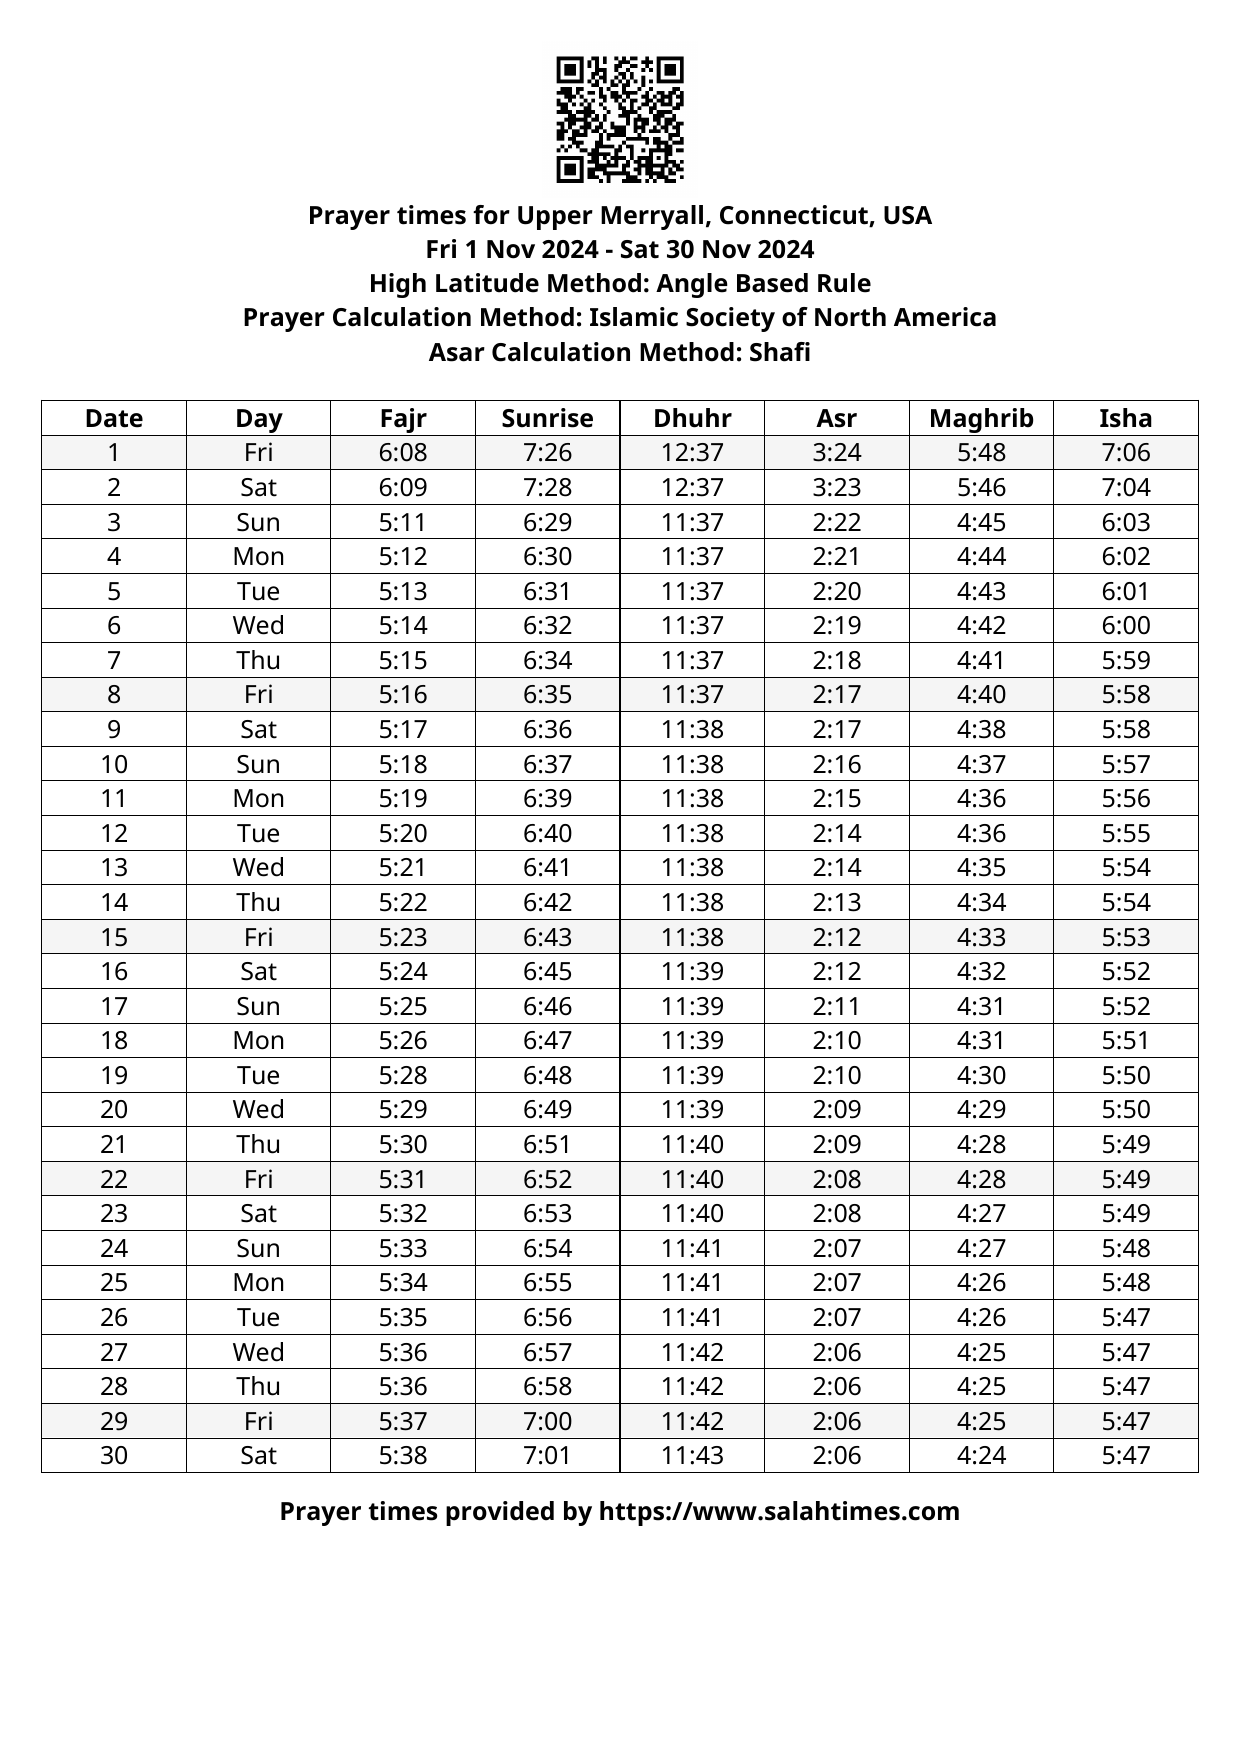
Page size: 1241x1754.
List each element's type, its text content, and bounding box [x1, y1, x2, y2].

table_cell 11 [42, 781, 186, 815]
table_cell Fri [187, 678, 330, 711]
table_header Isha [1054, 401, 1198, 434]
table_cell 6:51 [476, 1127, 619, 1161]
table_cell 11:39 [621, 1058, 764, 1092]
table_cell 5:29 [331, 1093, 475, 1126]
table_cell 4:24 [910, 1439, 1053, 1472]
table_cell 20 [42, 1093, 186, 1126]
table_header Day [187, 401, 330, 434]
table_cell 2:06 [765, 1369, 909, 1403]
table_cell 4:34 [910, 885, 1053, 919]
table_cell 3:23 [765, 470, 909, 504]
table_cell 5:47 [1054, 1369, 1198, 1403]
table_cell 6:55 [476, 1266, 619, 1299]
table_cell 11:43 [621, 1439, 764, 1472]
table_cell 17 [42, 989, 186, 1022]
table_cell 6:29 [476, 505, 619, 538]
table_cell 2:06 [765, 1335, 909, 1368]
table_cell 26 [42, 1300, 186, 1334]
table_cell 4:25 [910, 1335, 1053, 1368]
table_cell 6:42 [476, 885, 619, 919]
table_cell 6:57 [476, 1335, 619, 1368]
table_cell 11:41 [621, 1266, 764, 1299]
table_cell Fri [187, 920, 330, 953]
table_cell 5:25 [331, 989, 475, 1022]
table_cell 5:50 [1054, 1093, 1198, 1126]
table_cell 7 [42, 643, 186, 677]
table_cell Mon [187, 539, 330, 573]
table_cell 4:43 [910, 574, 1053, 607]
table_cell 7:01 [476, 1439, 619, 1472]
table_cell 4 [42, 539, 186, 573]
table_cell 5:35 [331, 1300, 475, 1334]
table_cell 4:41 [910, 643, 1053, 677]
table_cell 5:18 [331, 747, 475, 780]
table_cell 4:36 [910, 781, 1053, 815]
table_cell 25 [42, 1266, 186, 1299]
table_cell 6:45 [476, 954, 619, 988]
table_cell 2:16 [765, 747, 909, 780]
table_cell 6:39 [476, 781, 619, 815]
table_cell 5:48 [1054, 1231, 1198, 1264]
table_cell 5:22 [331, 885, 475, 919]
table_cell 6:58 [476, 1369, 619, 1403]
table_cell 11:38 [621, 747, 764, 780]
table_cell 28 [42, 1369, 186, 1403]
text Prayer times for Upper Merryall, Connecticut, USA [42, 198, 1198, 232]
table_cell 4:35 [910, 851, 1053, 884]
table_cell Fri [187, 1162, 330, 1195]
table_cell 4:28 [910, 1162, 1053, 1195]
table_cell 5:49 [1054, 1196, 1198, 1230]
table_cell Wed [187, 1093, 330, 1126]
table_cell Wed [187, 851, 330, 884]
table_cell 2:22 [765, 505, 909, 538]
table_cell Tue [187, 1058, 330, 1092]
table_cell 2:11 [765, 989, 909, 1022]
table_cell 11:39 [621, 989, 764, 1022]
text High Latitude Method: Angle Based Rule [42, 266, 1198, 300]
table_cell 7:26 [476, 436, 619, 469]
table_cell 5:59 [1054, 643, 1198, 677]
table_cell 4:40 [910, 678, 1053, 711]
table_cell 2 [42, 470, 186, 504]
table_cell 10 [42, 747, 186, 780]
table_cell 5:57 [1054, 747, 1198, 780]
table_cell 7:06 [1054, 436, 1198, 469]
table_cell 5:24 [331, 954, 475, 988]
table_cell Thu [187, 643, 330, 677]
table_cell 11:42 [621, 1335, 764, 1368]
table_cell 11:38 [621, 851, 764, 884]
table_cell 5:20 [331, 816, 475, 849]
table_cell 5:12 [331, 539, 475, 573]
table_cell 6:41 [476, 851, 619, 884]
table_cell 11:42 [621, 1404, 764, 1437]
table_cell 5:36 [331, 1335, 475, 1368]
table_cell 6:30 [476, 539, 619, 573]
table_cell 11:37 [621, 505, 764, 538]
table_cell 4:26 [910, 1266, 1053, 1299]
table_cell 11:42 [621, 1369, 764, 1403]
table_cell 5:37 [331, 1404, 475, 1437]
table_header Fajr [331, 401, 475, 434]
table_cell 2:14 [765, 816, 909, 849]
table_cell 5:52 [1054, 954, 1198, 988]
table_cell 3:24 [765, 436, 909, 469]
table_cell 5:54 [1054, 885, 1198, 919]
table_cell 2:09 [765, 1127, 909, 1161]
table_cell 6:08 [331, 436, 475, 469]
table_cell 5:31 [331, 1162, 475, 1195]
table_cell 11:41 [621, 1300, 764, 1334]
table_cell 2:10 [765, 1024, 909, 1057]
table_cell 4:31 [910, 1024, 1053, 1057]
table_cell 5:15 [331, 643, 475, 677]
table_cell 5:46 [910, 470, 1053, 504]
table_cell 6:31 [476, 574, 619, 607]
table_cell 6:48 [476, 1058, 619, 1092]
table_cell 2:15 [765, 781, 909, 815]
table_cell 11:40 [621, 1127, 764, 1161]
table_cell Fri [187, 436, 330, 469]
table_cell 6:40 [476, 816, 619, 849]
table_cell 5:13 [331, 574, 475, 607]
table_cell 23 [42, 1196, 186, 1230]
table_cell 6:09 [331, 470, 475, 504]
table_cell 2:08 [765, 1196, 909, 1230]
table_cell Tue [187, 816, 330, 849]
table_cell 11:37 [621, 609, 764, 642]
table_cell 5:48 [1054, 1266, 1198, 1299]
table_cell 11:40 [621, 1162, 764, 1195]
table_cell 5:26 [331, 1024, 475, 1057]
table_cell 7:00 [476, 1404, 619, 1437]
table_cell 5:36 [331, 1369, 475, 1403]
table_cell 18 [42, 1024, 186, 1057]
table_cell 11:40 [621, 1196, 764, 1230]
table_cell 4:45 [910, 505, 1053, 538]
table_cell 2:07 [765, 1300, 909, 1334]
table_cell 6:47 [476, 1024, 619, 1057]
table_cell 24 [42, 1231, 186, 1264]
table_header Dhuhr [621, 401, 764, 434]
table_cell 6:49 [476, 1093, 619, 1126]
table_cell 5:54 [1054, 851, 1198, 884]
table_cell 4:25 [910, 1369, 1053, 1403]
text Prayer times provided by https://www.salahtimes.com [42, 1494, 1198, 1528]
table_cell 5 [42, 574, 186, 607]
table_cell 5:49 [1054, 1162, 1198, 1195]
table_cell 5:19 [331, 781, 475, 815]
table_cell 11:38 [621, 920, 764, 953]
table_cell 11:37 [621, 539, 764, 573]
table_cell 5:38 [331, 1439, 475, 1472]
table_cell 5:53 [1054, 920, 1198, 953]
table_cell 7:28 [476, 470, 619, 504]
table_cell 5:30 [331, 1127, 475, 1161]
table_cell 2:21 [765, 539, 909, 573]
table_cell 11:38 [621, 712, 764, 746]
table_cell 6:56 [476, 1300, 619, 1334]
table_cell 5:52 [1054, 989, 1198, 1022]
table_cell 11:37 [621, 574, 764, 607]
table_cell Sun [187, 1231, 330, 1264]
table_cell 2:17 [765, 678, 909, 711]
table_cell 6:02 [1054, 539, 1198, 573]
table_cell Mon [187, 1024, 330, 1057]
table_cell Wed [187, 1335, 330, 1368]
table_cell 5:16 [331, 678, 475, 711]
table_cell 4:42 [910, 609, 1053, 642]
table_cell 2:12 [765, 920, 909, 953]
table_cell 11:37 [621, 643, 764, 677]
table_cell 5:33 [331, 1231, 475, 1264]
table_cell 5:11 [331, 505, 475, 538]
table_cell 1 [42, 436, 186, 469]
table_cell 6:46 [476, 989, 619, 1022]
table_cell 2:06 [765, 1404, 909, 1437]
table_cell 5:49 [1054, 1127, 1198, 1161]
table_cell 2:09 [765, 1093, 909, 1126]
table_cell Sun [187, 747, 330, 780]
table_cell 4:37 [910, 747, 1053, 780]
table_cell 5:47 [1054, 1439, 1198, 1472]
table_cell Thu [187, 1127, 330, 1161]
table_cell 4:25 [910, 1404, 1053, 1437]
table_cell 5:48 [910, 436, 1053, 469]
table_cell 11:37 [621, 678, 764, 711]
table_cell 4:29 [910, 1093, 1053, 1126]
table_cell 6:35 [476, 678, 619, 711]
table_cell Sun [187, 505, 330, 538]
table_cell 6:52 [476, 1162, 619, 1195]
table_cell 4:27 [910, 1231, 1053, 1264]
table_cell 21 [42, 1127, 186, 1161]
table_cell 5:14 [331, 609, 475, 642]
table_cell 13 [42, 851, 186, 884]
table_cell 22 [42, 1162, 186, 1195]
table_cell 14 [42, 885, 186, 919]
table_cell 19 [42, 1058, 186, 1092]
table_cell 11:39 [621, 1093, 764, 1126]
table_cell 11:41 [621, 1231, 764, 1264]
table_cell 5:47 [1054, 1300, 1198, 1334]
table_cell 5:58 [1054, 712, 1198, 746]
table_cell 5:34 [331, 1266, 475, 1299]
table_cell 4:26 [910, 1300, 1053, 1334]
table_cell 4:38 [910, 712, 1053, 746]
table_cell Mon [187, 781, 330, 815]
table_cell 5:51 [1054, 1024, 1198, 1057]
table_cell 4:33 [910, 920, 1053, 953]
picture [542, 41, 699, 198]
table_cell 2:07 [765, 1231, 909, 1264]
table_cell 4:28 [910, 1127, 1053, 1161]
table_cell 6:54 [476, 1231, 619, 1264]
table_cell Sat [187, 1439, 330, 1472]
table_cell 12 [42, 816, 186, 849]
table_cell 2:08 [765, 1162, 909, 1195]
table_cell Sat [187, 954, 330, 988]
table_cell 4:30 [910, 1058, 1053, 1092]
table_cell 5:21 [331, 851, 475, 884]
table_cell 2:14 [765, 851, 909, 884]
table_cell 2:10 [765, 1058, 909, 1092]
table_header Date [42, 401, 186, 434]
table_cell Wed [187, 609, 330, 642]
table_cell 2:12 [765, 954, 909, 988]
table_header Asr [765, 401, 909, 434]
table_cell 5:47 [1054, 1335, 1198, 1368]
table_cell 5:56 [1054, 781, 1198, 815]
text Fri 1 Nov 2024 - Sat 30 Nov 2024 [42, 232, 1198, 266]
table_cell 6 [42, 609, 186, 642]
table_cell 11:38 [621, 781, 764, 815]
table_header Sunrise [476, 401, 619, 434]
table_cell 2:07 [765, 1266, 909, 1299]
table_cell 2:19 [765, 609, 909, 642]
table_cell 5:58 [1054, 678, 1198, 711]
table_cell 6:43 [476, 920, 619, 953]
table_cell 9 [42, 712, 186, 746]
table_cell 5:28 [331, 1058, 475, 1092]
table_cell 5:55 [1054, 816, 1198, 849]
table_cell Fri [187, 1404, 330, 1437]
table_header Maghrib [910, 401, 1053, 434]
table_cell 11:38 [621, 885, 764, 919]
table_cell 6:53 [476, 1196, 619, 1230]
table_cell Thu [187, 885, 330, 919]
table_cell 11:38 [621, 816, 764, 849]
table_cell 12:37 [621, 470, 764, 504]
table_cell Thu [187, 1369, 330, 1403]
table_cell 2:06 [765, 1439, 909, 1472]
table_cell 5:47 [1054, 1404, 1198, 1437]
text Asar Calculation Method: Shafi [42, 334, 1198, 368]
table_cell Tue [187, 1300, 330, 1334]
table_cell 15 [42, 920, 186, 953]
table_cell 2:18 [765, 643, 909, 677]
table_cell 6:32 [476, 609, 619, 642]
table_cell 6:03 [1054, 505, 1198, 538]
table_cell 11:39 [621, 954, 764, 988]
table_cell 7:04 [1054, 470, 1198, 504]
table_cell 5:50 [1054, 1058, 1198, 1092]
table_cell 5:32 [331, 1196, 475, 1230]
table_cell 6:37 [476, 747, 619, 780]
table_cell 8 [42, 678, 186, 711]
table_cell 11:39 [621, 1024, 764, 1057]
table_cell Sat [187, 1196, 330, 1230]
table_cell 5:17 [331, 712, 475, 746]
table_cell 6:36 [476, 712, 619, 746]
table_cell 30 [42, 1439, 186, 1472]
table_cell 4:44 [910, 539, 1053, 573]
table_cell 6:00 [1054, 609, 1198, 642]
table_cell 16 [42, 954, 186, 988]
text Prayer Calculation Method: Islamic Society of North America [42, 300, 1198, 334]
table_cell Sat [187, 470, 330, 504]
table_cell 4:32 [910, 954, 1053, 988]
table_cell 27 [42, 1335, 186, 1368]
table_cell 6:34 [476, 643, 619, 677]
table_cell 3 [42, 505, 186, 538]
table_cell Sun [187, 989, 330, 1022]
table_cell Tue [187, 574, 330, 607]
table_cell Sat [187, 712, 330, 746]
table_cell Mon [187, 1266, 330, 1299]
table_cell 4:36 [910, 816, 1053, 849]
table_cell 2:17 [765, 712, 909, 746]
table_cell 4:31 [910, 989, 1053, 1022]
table_cell 6:01 [1054, 574, 1198, 607]
table_cell 12:37 [621, 436, 764, 469]
table_cell 5:23 [331, 920, 475, 953]
table_cell 4:27 [910, 1196, 1053, 1230]
table_cell 29 [42, 1404, 186, 1437]
table_cell 2:13 [765, 885, 909, 919]
table_cell 2:20 [765, 574, 909, 607]
